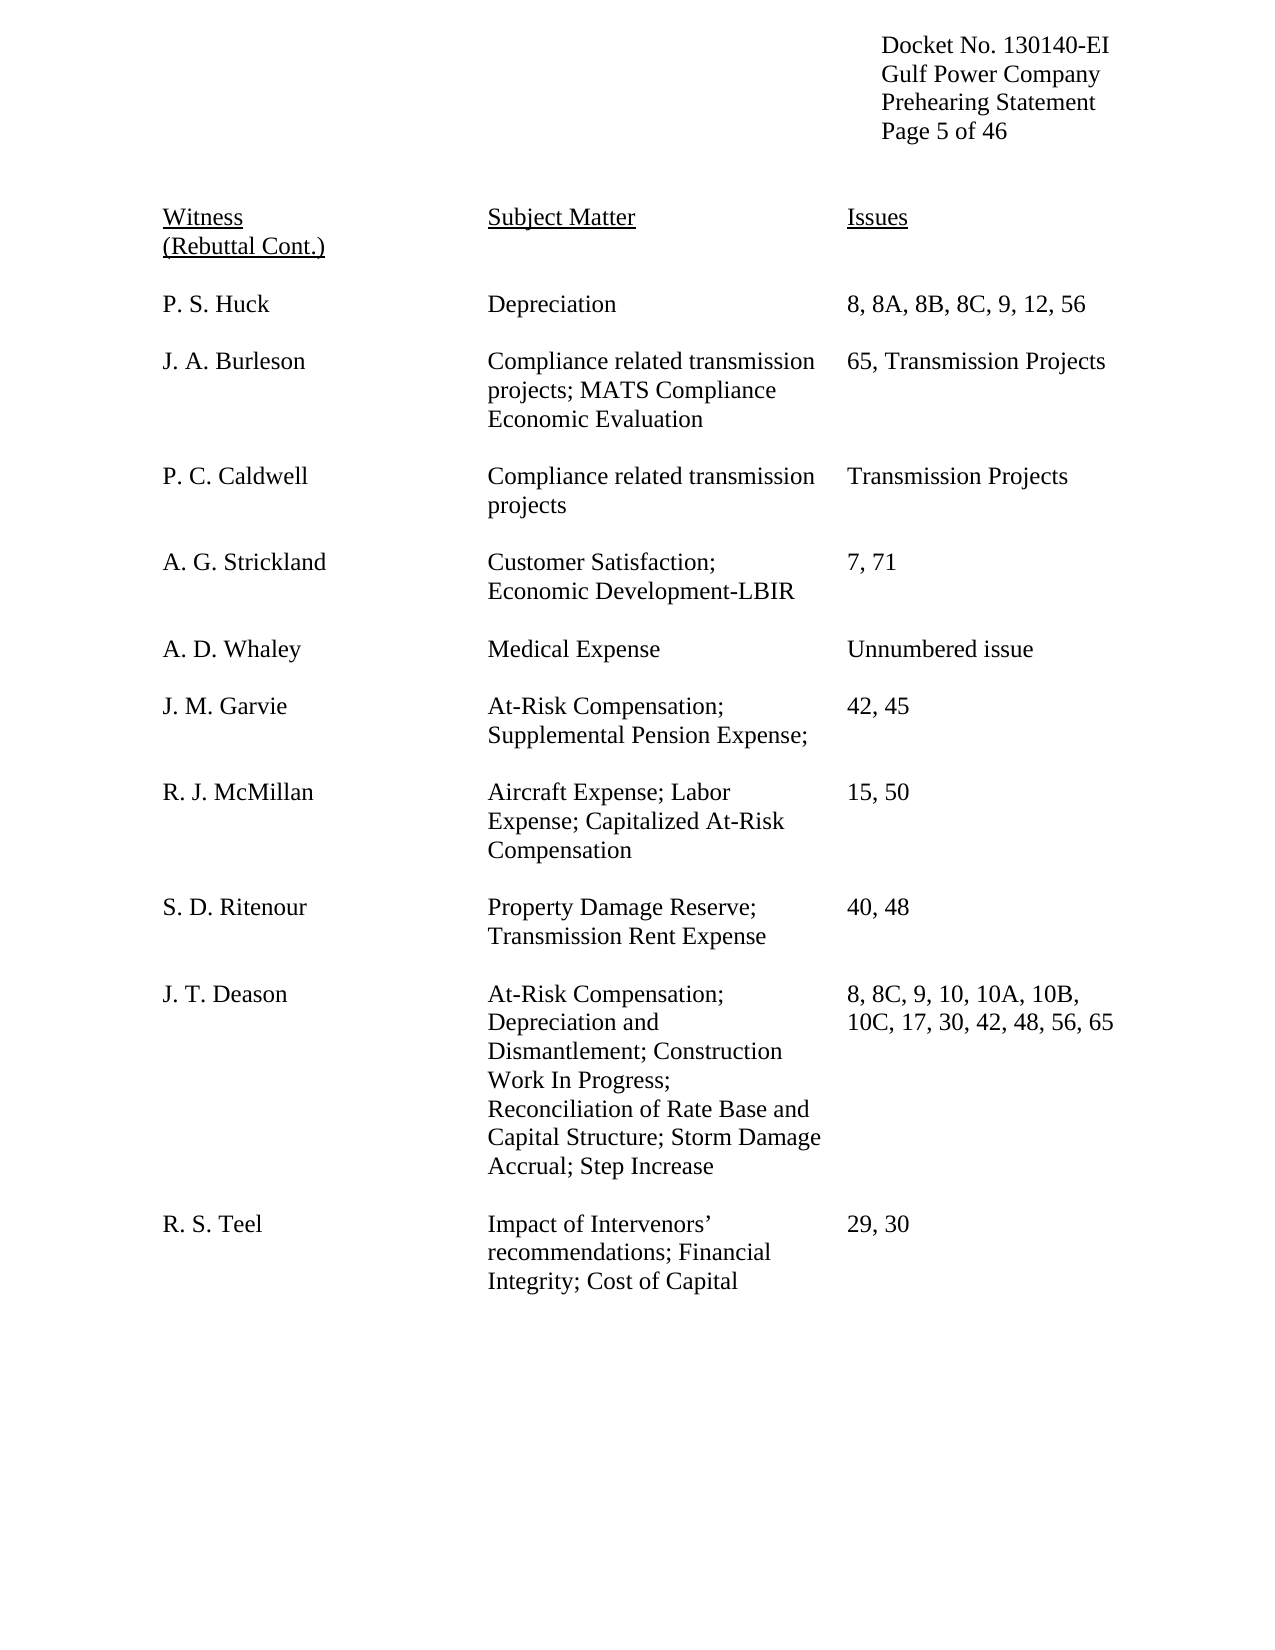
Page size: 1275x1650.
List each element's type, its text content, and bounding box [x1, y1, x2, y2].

table_cell Medical Expense [475, 634, 834, 691]
table_cell Witness (Rebuttal Cont.) [150, 203, 475, 289]
table_cell R. S. Teel [150, 1209, 475, 1295]
table_cell R. J. McMillan [150, 778, 475, 892]
table_cell Customer Satisfaction; Economic Development-LBIR [475, 548, 834, 634]
table_cell At-Risk Compensation; Depreciation and Dismantlement; Construction Work In Progress; Reconciliation of Rate Base and Capital Structure; Storm Damage Accrual; Step Increase [475, 979, 834, 1209]
table_cell Impact of Intervenors’ recommendations; Financial Integrity; Cost of Capital [475, 1209, 834, 1295]
table_cell Compliance related transmission projects [475, 461, 834, 547]
table_cell J. A. Burleson [150, 346, 475, 461]
table_cell 7, 71 [834, 548, 1134, 634]
table_cell Aircraft Expense; Labor Expense; Capitalized At-Risk Compensation [475, 778, 834, 892]
table_cell J. T. Deason [150, 979, 475, 1209]
table_cell A. G. Strickland [150, 548, 475, 634]
table_cell Unnumbered issue [834, 634, 1134, 691]
table_cell A. D. Whaley [150, 634, 475, 691]
table_cell 15, 50 [834, 778, 1134, 892]
table_cell 8, 8C, 9, 10, 10A, 10B, 10C, 17, 30, 42, 48, 56, 65 [834, 979, 1134, 1209]
table_cell Transmission Projects [834, 461, 1134, 547]
table_cell Property Damage Reserve; Transmission Rent Expense [475, 893, 834, 979]
table_cell Issues [834, 203, 1134, 289]
table_cell P. S. Huck [150, 289, 475, 346]
table_cell 40, 48 [834, 893, 1134, 979]
table_cell 29, 30 [834, 1209, 1134, 1295]
table_cell 42, 45 [834, 691, 1134, 777]
table_cell Depreciation [475, 289, 834, 346]
table_cell 65, Transmission Projects [834, 346, 1134, 461]
table_cell At-Risk Compensation; Supplemental Pension Expense; [475, 691, 834, 777]
table_cell J. M. Garvie [150, 691, 475, 777]
table_cell Subject Matter [475, 203, 834, 289]
table_cell S. D. Ritenour [150, 893, 475, 979]
table_cell P. C. Caldwell [150, 461, 475, 547]
table_cell Compliance related transmission projects; MATS Compliance Economic Evaluation [475, 346, 834, 461]
table_cell 8, 8A, 8B, 8C, 9, 12, 56 [834, 289, 1134, 346]
